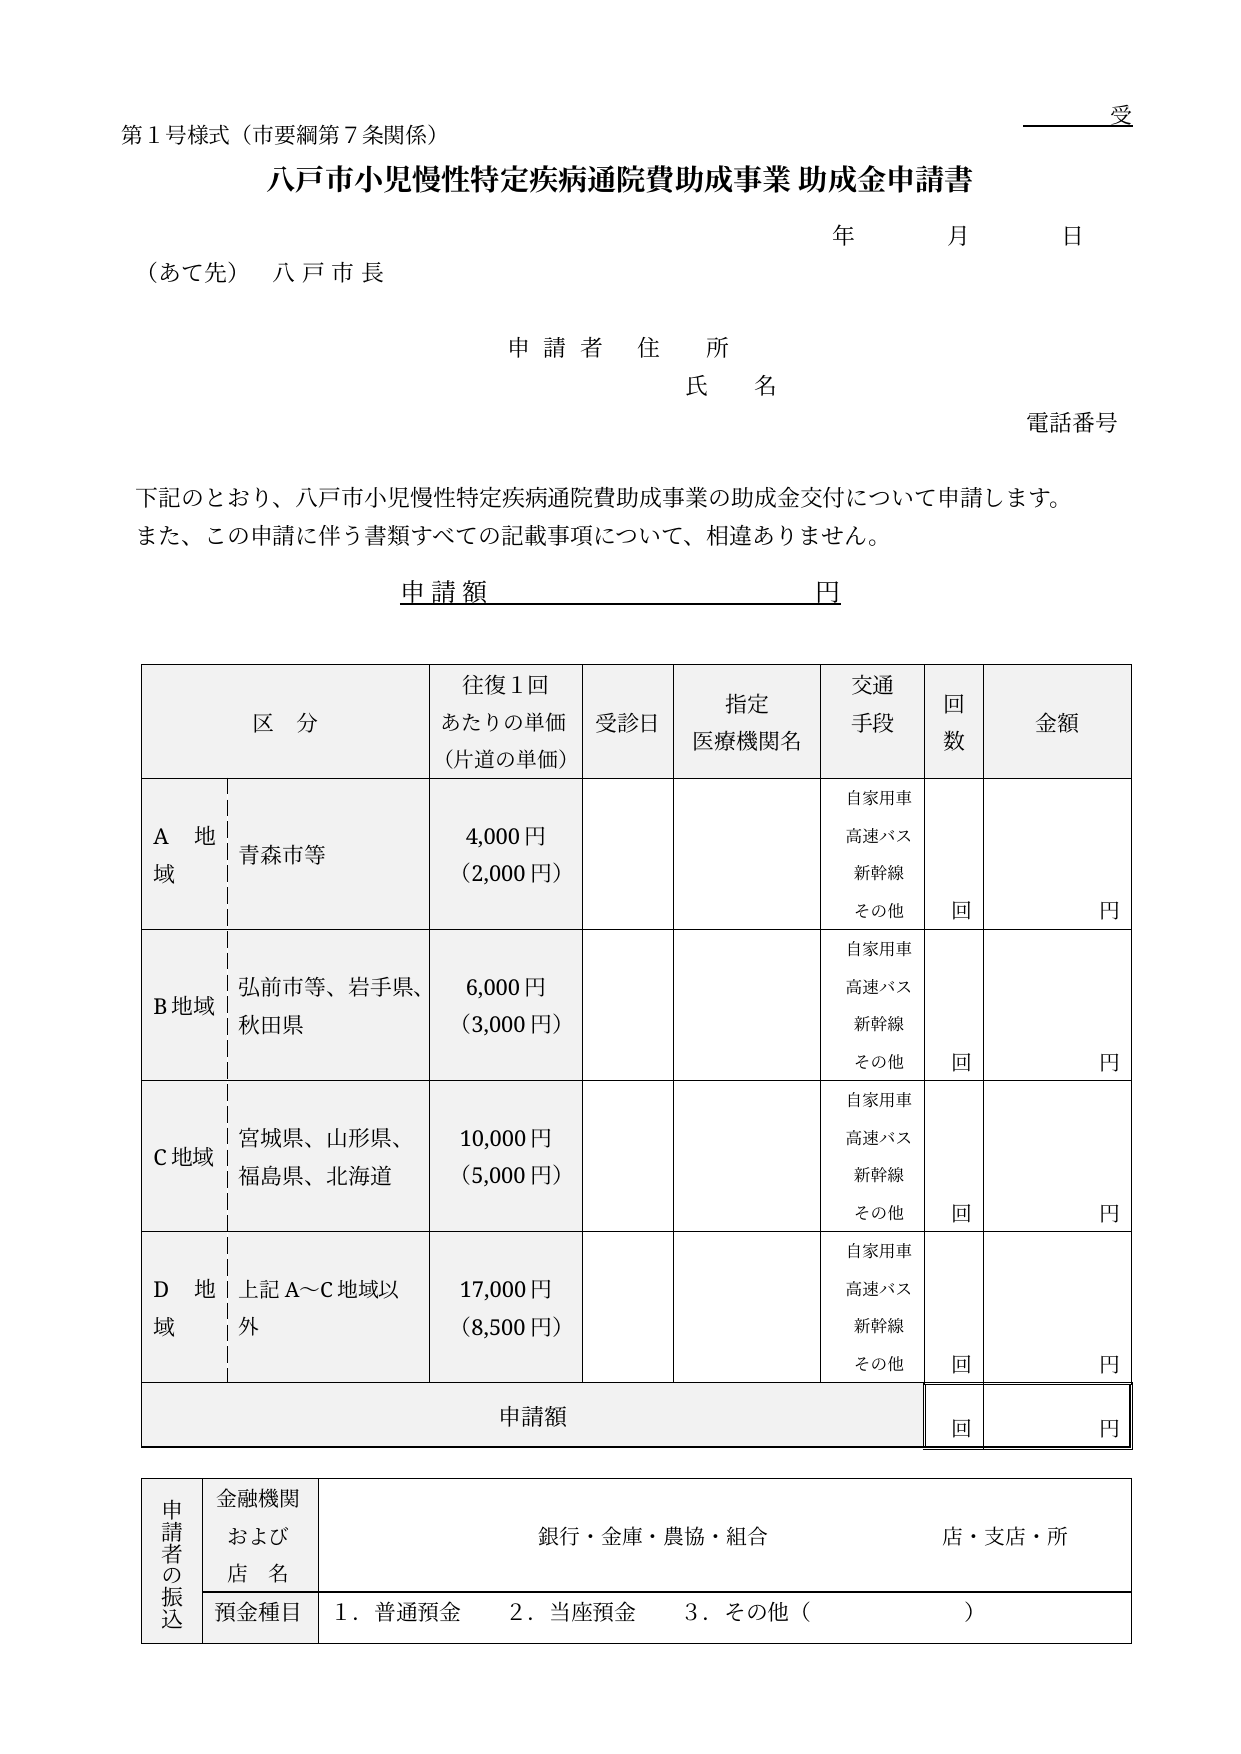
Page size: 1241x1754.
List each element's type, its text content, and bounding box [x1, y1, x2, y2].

table_cell [674, 1081, 820, 1231]
table_cell 回 [925, 1081, 983, 1231]
text 氏 名 [112, 366, 1029, 403]
table_cell [583, 930, 673, 1080]
table_cell B地域 [142, 930, 227, 1080]
table_cell 円 [984, 1385, 1129, 1446]
table_cell 4,000円 （2,000円） [430, 779, 582, 929]
text 下記のとおり、八戸市小児慢性特定疾病通院費助成事業の助成金交付について申請します。 [112, 478, 1128, 516]
table_header 金融機関 および 店 名 [203, 1479, 318, 1591]
table_cell 回 [926, 1385, 983, 1446]
table_cell 自家用車 高速バス 新幹線 その他 [821, 779, 924, 929]
table_cell [674, 930, 820, 1080]
table_cell [674, 1232, 820, 1382]
table_cell 円 [984, 1232, 1131, 1382]
table_cell D地域 [142, 1232, 227, 1382]
table_cell 回 [925, 779, 983, 929]
text 八戸市小児慢性特定疾病通院費助成事業 助成金申請書 [112, 141, 1128, 216]
table_cell 自家用車 高速バス 新幹線 その他 [821, 1081, 924, 1231]
table_cell [674, 779, 820, 929]
text （あて先） 八戸市長 [112, 253, 1128, 291]
table_header 区 分 [142, 665, 429, 778]
table_cell 申請額 [142, 1383, 923, 1446]
table_cell 10,000円 （5,000円） [430, 1081, 582, 1231]
table_header 受診日 [583, 665, 673, 778]
table_cell [583, 1232, 673, 1382]
table_header 回数 [925, 665, 983, 778]
table_cell 預金種目 [203, 1593, 318, 1643]
table_header 指定 医療機関名 [674, 665, 820, 778]
table_cell 回 [925, 930, 983, 1080]
table_cell 宮城県、山形県、 福島県、北海道 [228, 1081, 429, 1231]
table_cell 弘前市等、岩手県、秋田県 [228, 930, 429, 1080]
table_cell 円 [984, 779, 1131, 929]
table_header 申請者の振込口座 [142, 1479, 202, 1643]
table_header 往復１回 あたりの単価 （片道の単価） [430, 665, 582, 778]
table_header 金額 [984, 665, 1131, 778]
table_cell 上記A～C地域以外 [228, 1232, 429, 1382]
table_cell [583, 779, 673, 929]
table_cell 自家用車 高速バス 新幹線 その他 [821, 1232, 924, 1382]
text 申 請 額 円 [112, 572, 1128, 609]
text また、この申請に伴う書類すべての記載事項について、相違ありません。 [112, 516, 1128, 553]
table_cell 6,000円 （3,000円） [430, 930, 582, 1080]
table_cell A地域 [142, 779, 227, 929]
text 申請者 住 所 [112, 328, 887, 366]
table_header 交通 手段 [821, 665, 924, 778]
table_cell [583, 1081, 673, 1231]
table_cell 自家用車 高速バス 新幹線 その他 [821, 930, 924, 1080]
table_header 銀行・金庫・農協・組合 店・支店・所 [319, 1479, 1131, 1591]
table_cell 回 [925, 1232, 983, 1382]
table_cell 円 [984, 930, 1131, 1080]
text 年 月 日 [112, 216, 1084, 253]
table_cell C地域 [142, 1081, 227, 1231]
table_cell 青森市等 [228, 779, 429, 929]
table_cell １．普通預金 ２．当座預金 ３．その他（ ） [319, 1593, 1131, 1643]
text 電話番号 [112, 403, 1118, 441]
table_cell 17,000円 （8,500円） [430, 1232, 582, 1382]
table_cell 円 [984, 1081, 1131, 1231]
